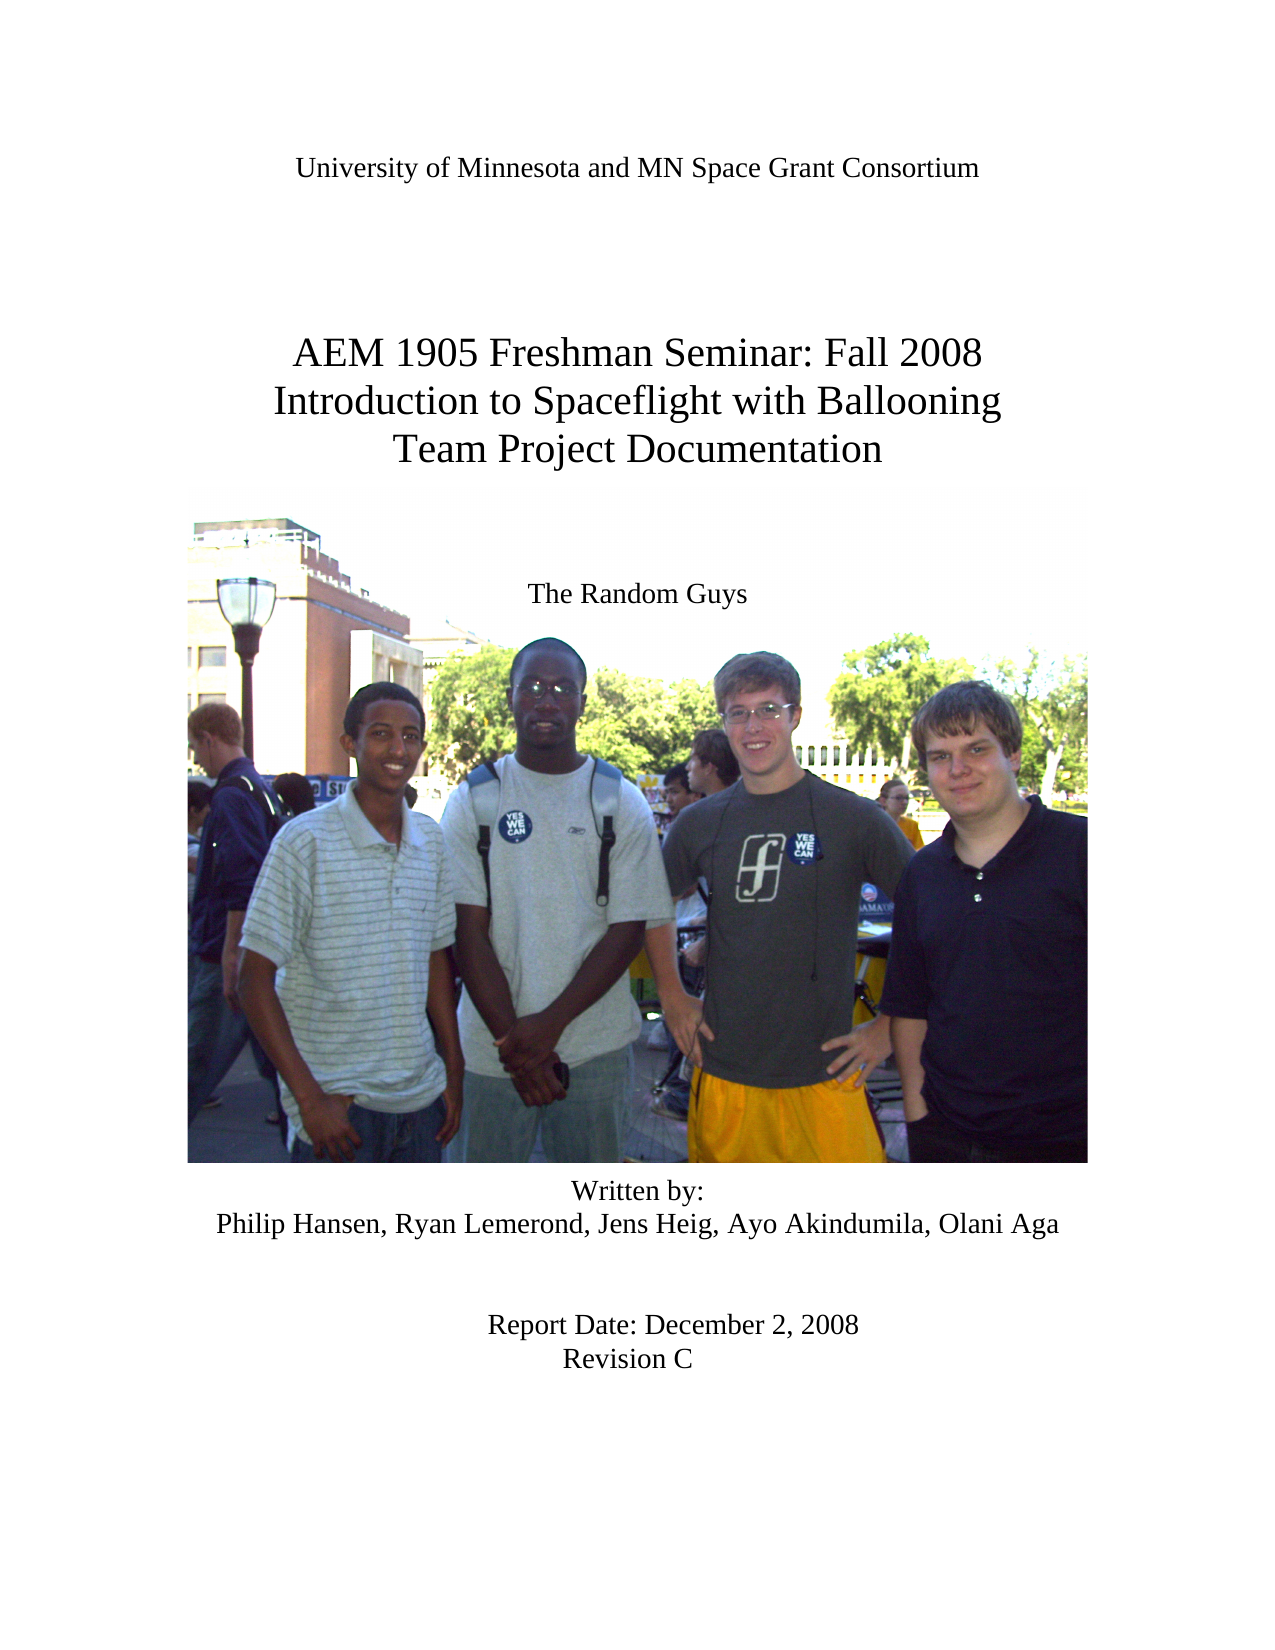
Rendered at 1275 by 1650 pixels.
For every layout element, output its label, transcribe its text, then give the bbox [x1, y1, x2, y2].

text The Random Guys [187, 576, 1087, 610]
text University of Minnesota and MN Space Grant Consortium [187, 150, 1087, 183]
text Report Date: December 2, 2008 [412, 1307, 1087, 1341]
text Written by: [187, 1173, 1087, 1207]
text Introduction to Spaceflight with Ballooning [187, 375, 1087, 423]
text AEM 1905 Freshman Seminar: Fall 2008 [187, 327, 1087, 375]
picture [187, 487, 1088, 1163]
text Philip Hansen, Ryan Lemerond, Jens Heig, Ayo Akindumila, Olani Aga [187, 1207, 1087, 1240]
text Revision C [487, 1341, 1087, 1374]
text Team Project Documentation [187, 423, 1087, 471]
